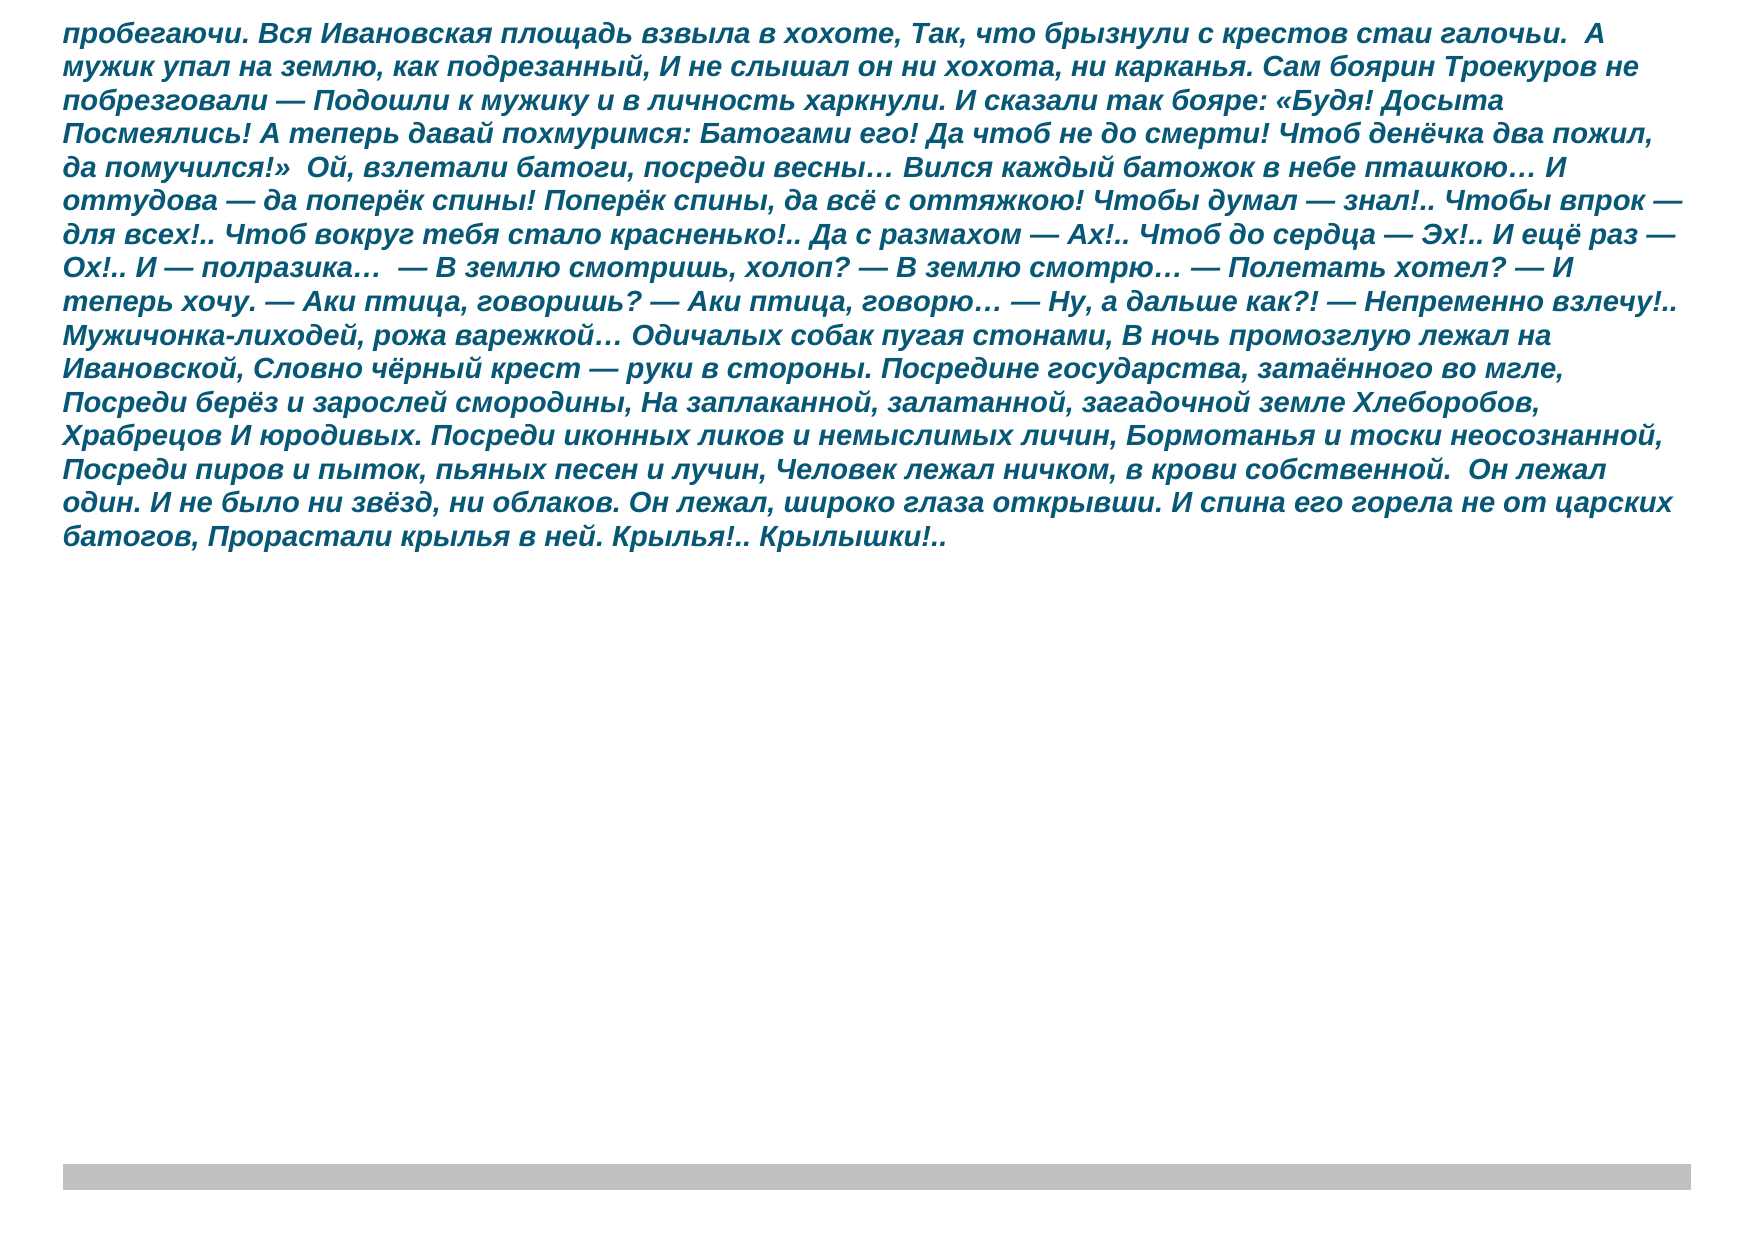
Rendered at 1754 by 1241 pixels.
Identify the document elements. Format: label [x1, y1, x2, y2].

text [62, 16, 1691, 552]
